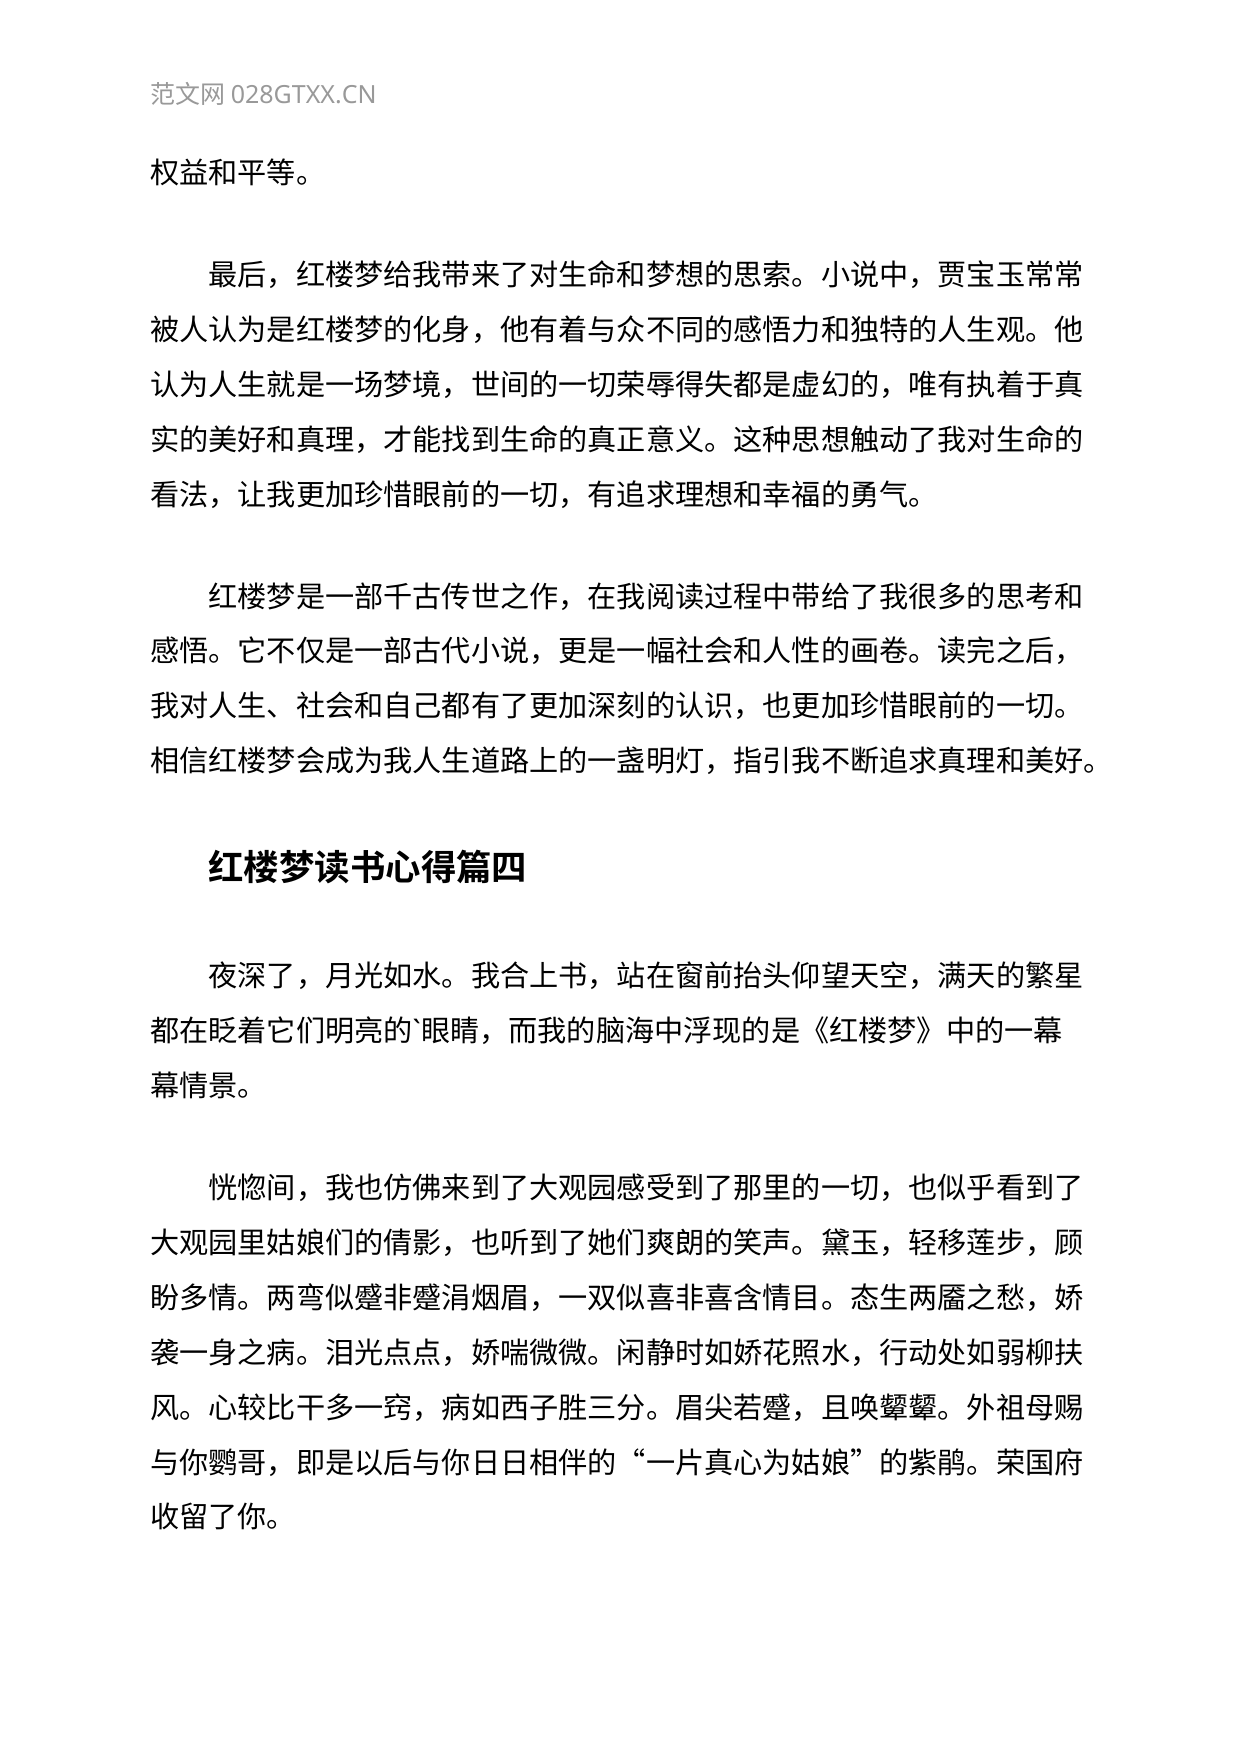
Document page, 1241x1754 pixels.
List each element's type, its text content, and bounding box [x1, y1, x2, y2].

text 红楼梦读书心得篇四 [150, 839, 1090, 891]
text 恍惚间，我也仿佛来到了大观园感受到了那里的一切，也似乎看到了大观园里姑娘们的倩影，也听到了她们爽朗的笑声。黛玉，轻移莲步，顾盼多情。两弯似蹙非蹙涓烟眉，一双似喜非喜含情目。态生两靥之愁，娇袭一身之病。泪光点点，娇喘微微。闲静时如娇花照水，行动处如弱柳扶风。心较比干多一窍，病如西子胜三分。眉尖若蹙，且唤颦颦。外祖母赐与你鹦哥，即是以后与你日日相伴的“一片真心为姑娘”的紫鹃。荣国府收留了你。 [150, 1165, 1090, 1536]
text 夜深了，月光如水。我合上书，站在窗前抬头仰望天空，满天的繁星都在眨着它们明亮的`眼睛，而我的脑海中浮现的是《红楼梦》中的一幕幕情景。 [150, 953, 1090, 1105]
text 最后，红楼梦给我带来了对生命和梦想的思索。小说中，贾宝玉常常被人认为是红楼梦的化身，他有着与众不同的感悟力和独特的人生观。他认为人生就是一场梦境，世间的一切荣辱得失都是虚幻的，唯有执着于真实的美好和真理，才能找到生命的真正意义。这种思想触动了我对生命的看法，让我更加珍惜眼前的一切，有追求理想和幸福的勇气。 [150, 252, 1090, 514]
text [150, 150, 1090, 192]
text 红楼梦是一部千古传世之作，在我阅读过程中带给了我很多的思考和感悟。它不仅是一部古代小说，更是一幅社会和人性的画卷。读完之后，我对人生、社会和自己都有了更加深刻的认识，也更加珍惜眼前的一切。相信红楼梦会成为我人生道路上的一盏明灯，指引我不断追求真理和美好。 [150, 573, 1090, 780]
